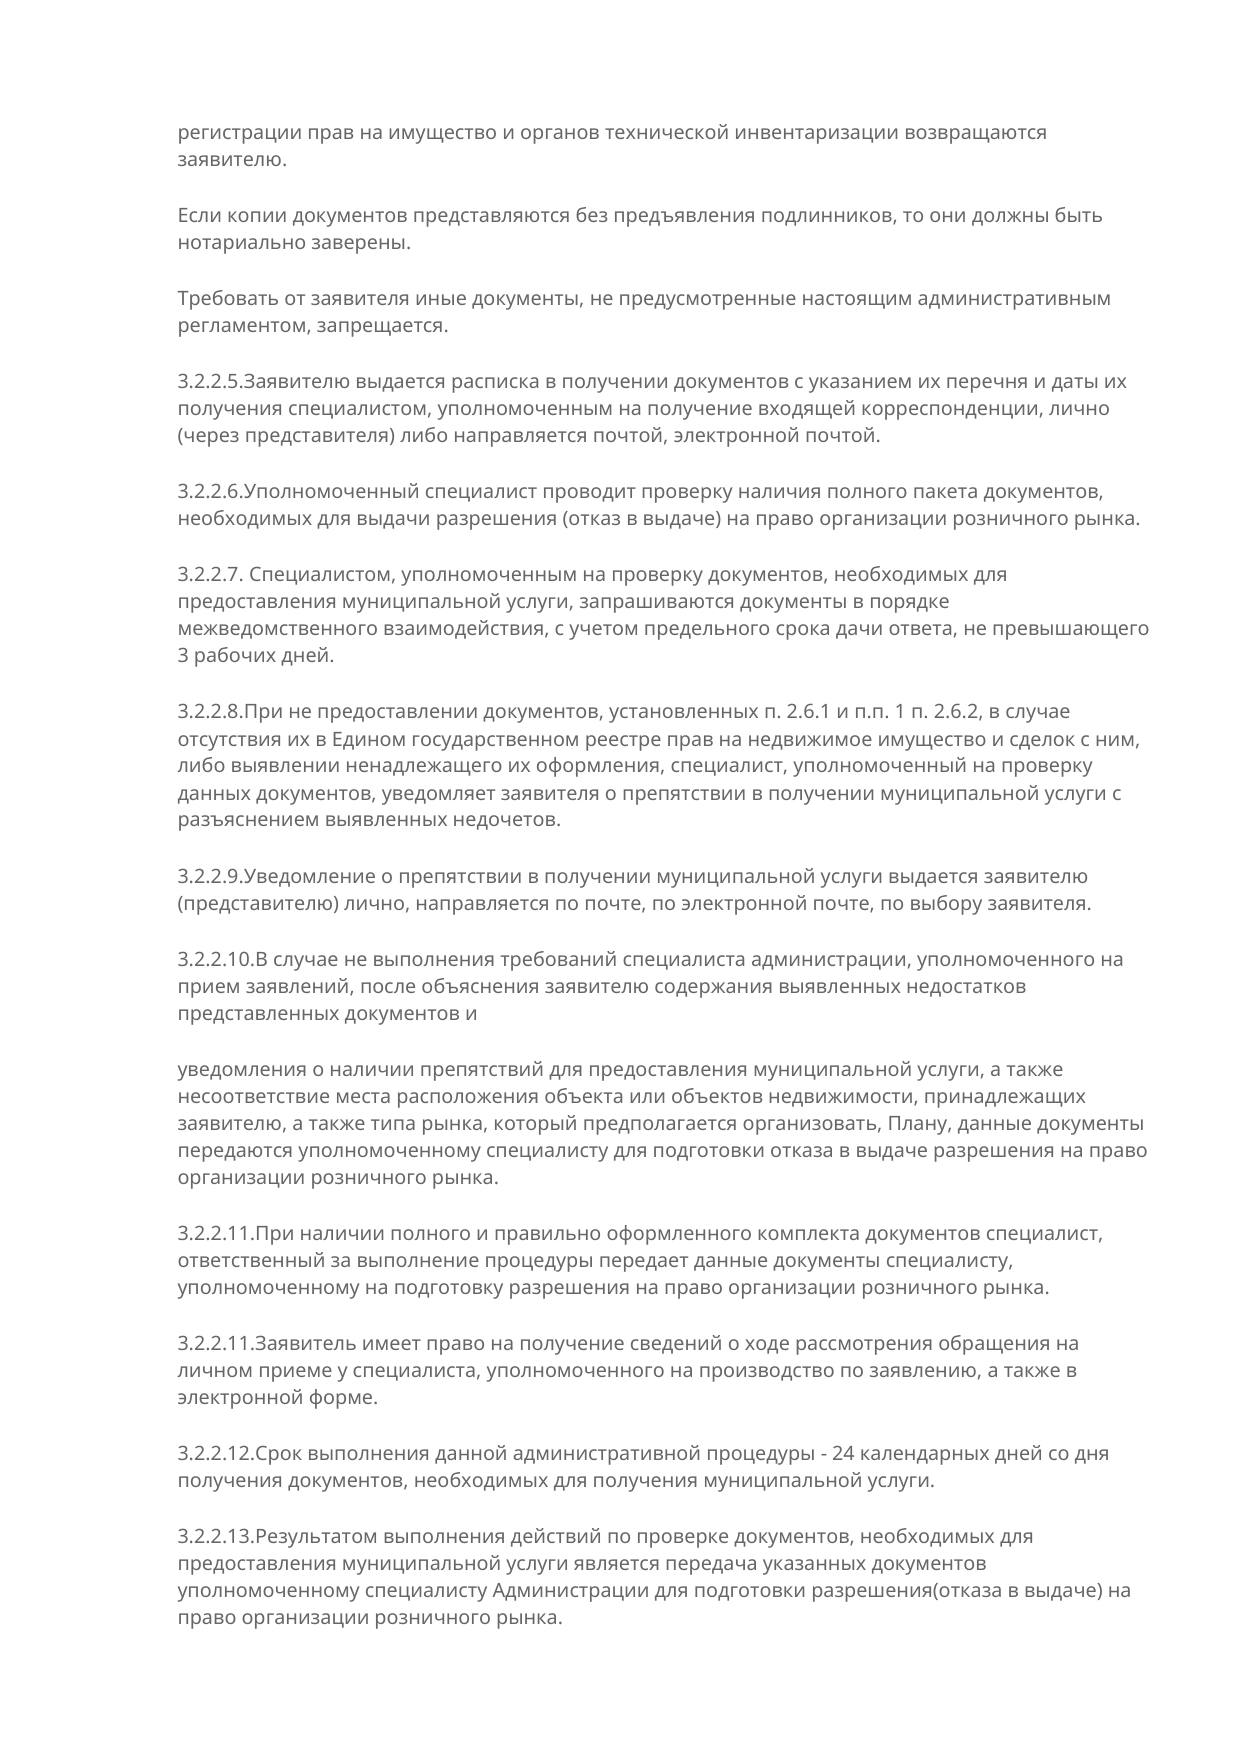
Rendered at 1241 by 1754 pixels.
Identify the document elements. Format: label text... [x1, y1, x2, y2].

text 3.2.2.5.Заявителю выдается расписка в получении документов с указанием их перечня и даты их получения специалистом, уполномоченным на получение входящей корреспонденции, лично (через представителя) либо направляется почтой, электронной почтой. [177, 367, 1152, 448]
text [177, 118, 1152, 172]
text 3.2.2.11.Заявитель имеет право на получение сведений о ходе рассмотрения обращения на личном приеме у специалиста, уполномоченного на производство по заявлению, а также в электронной форме. [177, 1329, 1152, 1410]
text 3.2.2.10.В случае не выполнения требований специалиста администрации, уполномоченного на прием заявлений, после объяснения заявителю содержания выявленных недостатков представленных документов и [177, 945, 1152, 1026]
text 3.2.2.8.При не предоставлении документов, установленных п. 2.6.1 и п.п. 1 п. 2.6.2, в случае отсутствия их в Едином государственном реестре прав на недвижимое имущество и сделок с ним, либо выявлении ненадлежащего их оформления, специалист, уполномоченный на проверку данных документов, уведомляет заявителя о препятствии в получении муниципальной услуги с разъяснением выявленных недочетов. [177, 698, 1152, 833]
text 3.2.2.6.Уполномоченный специалист проводит проверку наличия полного пакета документов, необходимых для выдачи разрешения (отказ в выдаче) на право организации розничного рынка. [177, 478, 1152, 532]
text 3.2.2.12.Срок выполнения данной административной процедуры - 24 календарных дней со дня получения документов, необходимых для получения муниципальной услуги. [177, 1439, 1152, 1493]
text 3.2.2.9.Уведомление о препятствии в получении муниципальной услуги выдается заявителю (представителю) лично, направляется по почте, по электронной почте, по выбору заявителя. [177, 862, 1152, 916]
text 3.2.2.7. Специалистом, уполномоченным на проверку документов, необходимых для предоставления муниципальной услуги, запрашиваются документы в порядке межведомственного взаимодействия, с учетом предельного срока дачи ответа, не превышающего 3 рабочих дней. [177, 561, 1152, 669]
text Если копии документов представляются без предъявления подлинников, то они должны быть нотариально заверены. [177, 201, 1152, 255]
text 3.2.2.13.Результатом выполнения действий по проверке документов, необходимых для предоставления муниципальной услуги является передача указанных документов уполномоченному специалисту Администрации для подготовки разрешения(отказа в выдаче) на право организации розничного рынка. [177, 1522, 1152, 1630]
text Требовать от заявителя иные документы, не предусмотренные настоящим административным регламентом, запрещается. [177, 284, 1152, 338]
text уведомления о наличии препятствий для предоставления муниципальной услуги, а также несоответствие места расположения объекта или объектов недвижимости, принадлежащих заявителю, а также типа рынка, который предполагается организовать, Плану, данные документы передаются уполномоченному специалисту для подготовки отказа в выдаче разрешения на право организации розничного рынка. [177, 1055, 1152, 1190]
text 3.2.2.11.При наличии полного и правильно оформленного комплекта документов специалист, ответственный за выполнение процедуры передает данные документы специалисту, уполномоченному на подготовку разрешения на право организации розничного рынка. [177, 1219, 1152, 1300]
